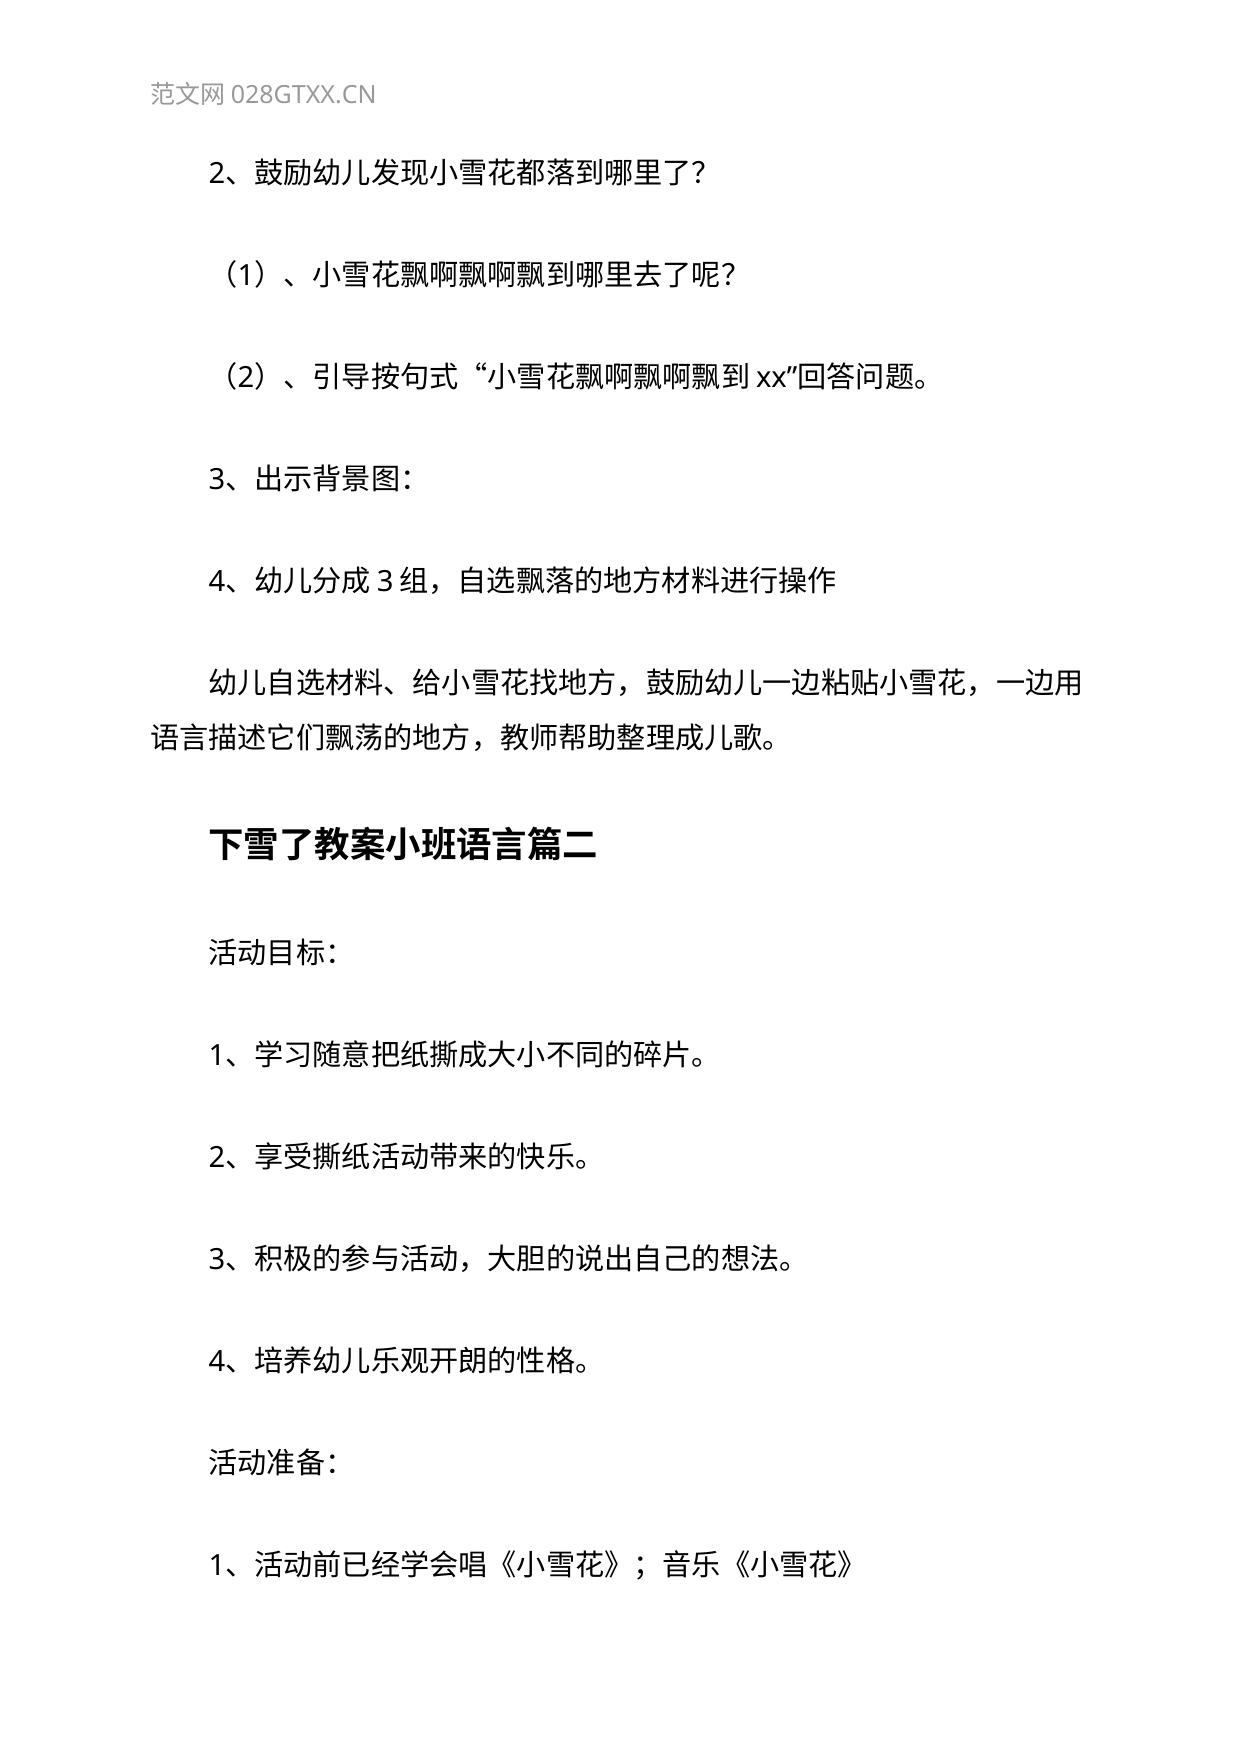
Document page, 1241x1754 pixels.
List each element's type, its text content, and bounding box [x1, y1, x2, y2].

text 2、享受撕纸活动带来的快乐。 [150, 1134, 1090, 1176]
text 1、学习随意把纸撕成大小不同的碎片。 [150, 1032, 1090, 1074]
text 4、培养幼儿乐观开朗的性格。 [150, 1338, 1090, 1380]
text 3、积极的参与活动，大胆的说出自己的想法。 [150, 1236, 1090, 1278]
text 4、幼儿分成3组，自选飘落的地方材料进行操作 [150, 558, 1090, 600]
text （2）、引导按句式“小雪花飘啊飘啊飘到xx”回答问题。 [150, 354, 1090, 396]
text （1）、小雪花飘啊飘啊飘到哪里去了呢？ [150, 252, 1090, 294]
text 2、鼓励幼儿发现小雪花都落到哪里了？ [150, 150, 1090, 192]
text 幼儿自选材料、给小雪花找地方，鼓励幼儿一边粘贴小雪花，一边用语言描述它们飘荡的地方，教师帮助整理成儿歌。 [150, 660, 1090, 757]
text 1、活动前已经学会唱《小雪花》；音乐《小雪花》 [150, 1541, 1090, 1584]
text 下雪了教案小班语言篇二 [150, 817, 1090, 868]
text 活动准备： [150, 1440, 1090, 1482]
text 3、出示背景图： [150, 456, 1090, 498]
text 活动目标： [150, 930, 1090, 972]
